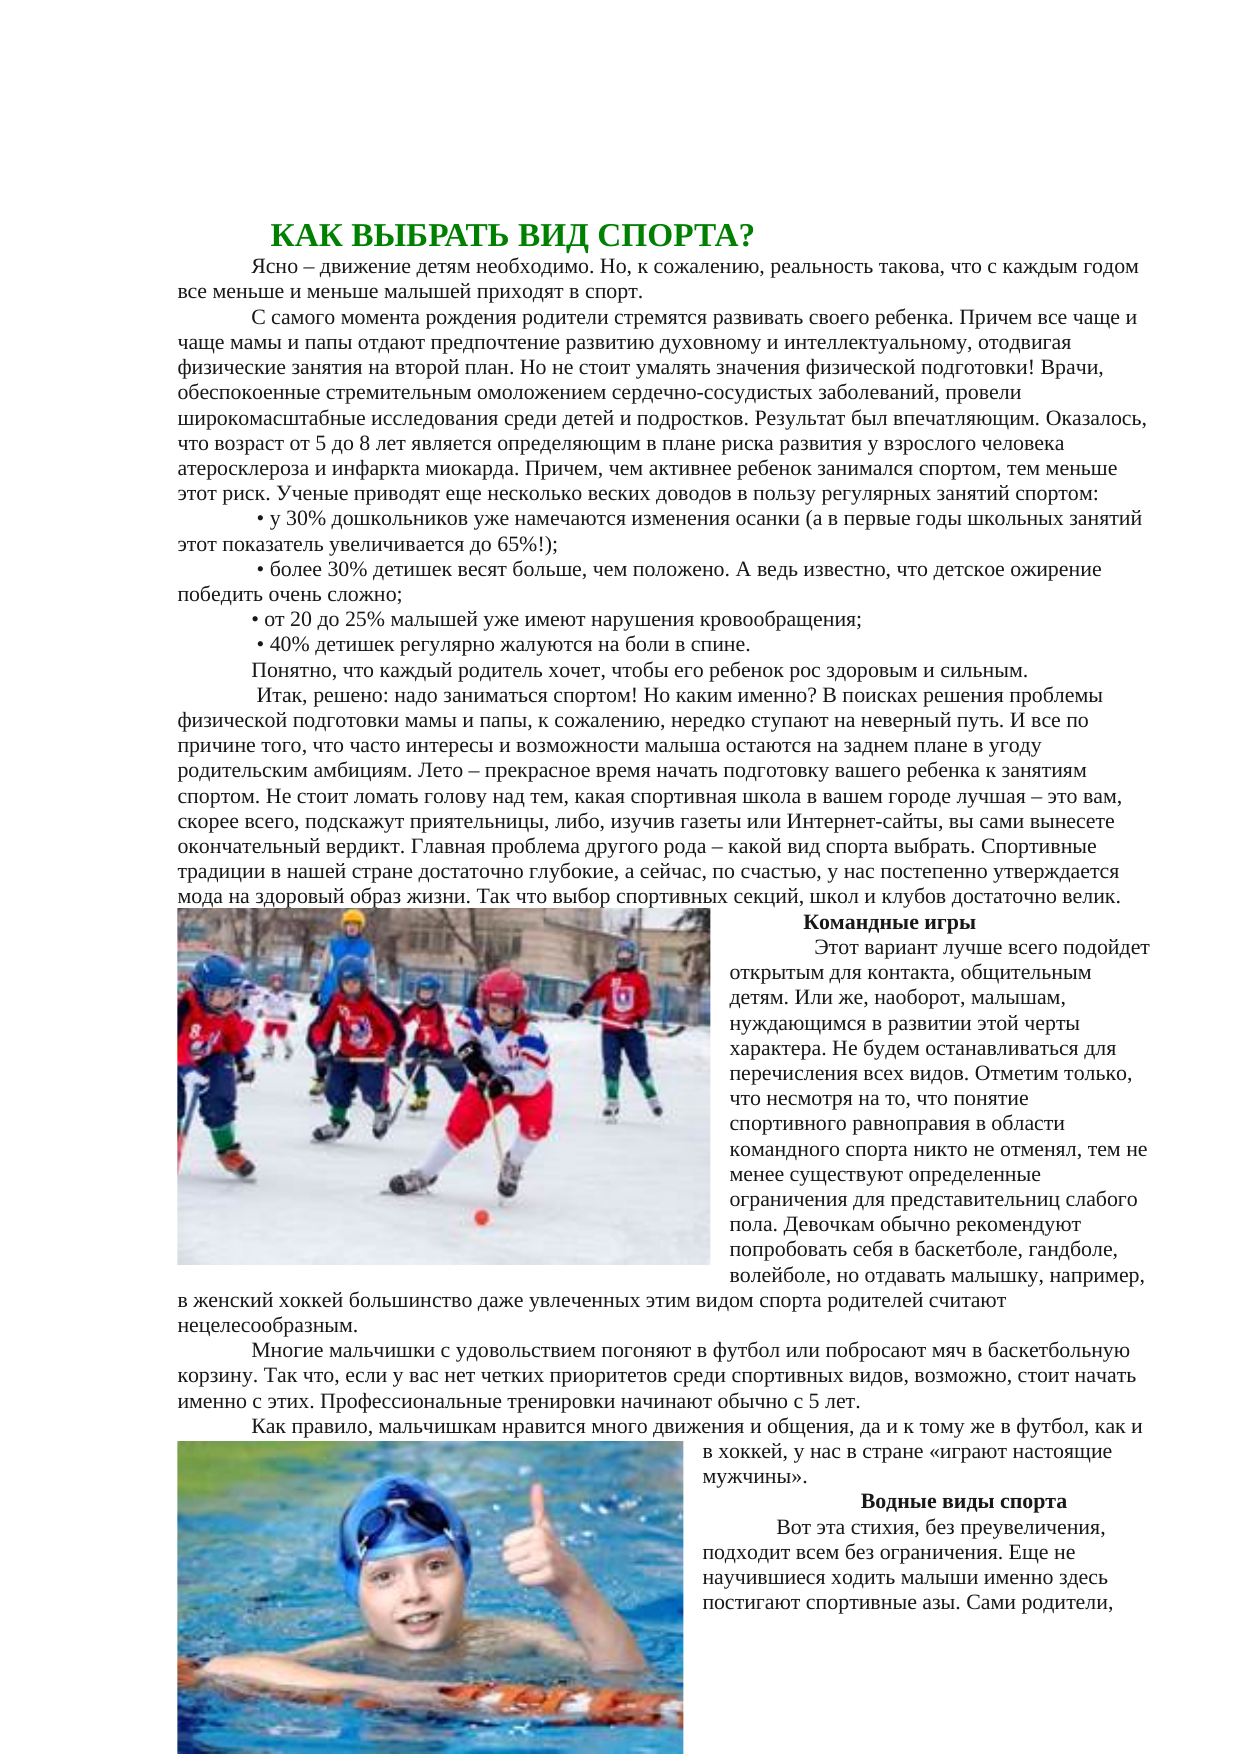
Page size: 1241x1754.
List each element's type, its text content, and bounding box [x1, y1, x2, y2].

text Многие мальчишки с удовольствием погоняют в футбол или побросают мяч в баскетбольную корзину. Так что, если у вас нет четких приоритетов среди спортивных видов, возможно, стоит начать именно с этих. Профессиональные тренировки начинают обычно с 5 лет. [177, 1337, 1152, 1413]
text • у 30% дошкольников уже намечаются изменения осанки (а в первые годы школьных занятий этот показатель увеличивается до 65%!); [177, 505, 1152, 556]
text Как правило, мальчишкам нравится много движения и общения, да и к тому же в футбол, как и в хоккей, у нас в стране «играют настоящие мужчины». [177, 1413, 1152, 1488]
picture [177, 908, 711, 1265]
picture [177, 1441, 684, 1754]
text Понятно, что каждый родитель хочет, чтобы его ребенок рос здоровым и сильным. [177, 657, 1152, 682]
text Командные игры [711, 909, 1152, 934]
text • 40% детишек регулярно жалуются на боли в спине. [177, 631, 1152, 657]
text С самого момента рождения родители стремятся развивать своего ребенка. Причем все чаще и чаще мамы и папы отдают предпочтение развитию духовному и интеллектуальному, отодвигая физические занятия на второй план. Но не стоит умалять значения физической подготовки! Врачи, обеспокоенные стремительным омоложением сердечно-сосудистых заболеваний, провели широкомасштабные исследования среди детей и подростков. Результат был впечатляющим. Оказалось, что возраст от 5 до 8 лет является определяющим в плане риска развития у взрослого человека атеросклероза и инфаркта миокарда. Причем, чем активнее ребенок занимался спортом, тем меньше этот риск. Ученые приводят еще несколько веских доводов в пользу регулярных занятий спортом: [177, 304, 1152, 505]
text Водные виды спорта [684, 1488, 1152, 1514]
text Итак, решено: надо заниматься спортом! Но каким именно? В поисках решения проблемы физической подготовки мамы и папы, к сожалению, нередко ступают на неверный путь. И все по причине того, что часто интересы и возможности малыша остаются на заднем плане в угоду родительским амбициям. Лето – прекрасное время начать подготовку вашего ребенка к занятиям спортом. Не стоит ломать голову над тем, какая спортивная школа в вашем городе лучшая – это вам, скорее всего, подскажут приятельницы, либо, изучив газеты или Интернет-сайты, вы сами вынесете окончательный вердикт. Главная проблема другого рода – какой вид спорта выбрать. Спортивные традиции в нашей стране достаточно глубокие, а сейчас, по счастью, у нас постепенно утверждается мода на здоровый образ жизни. Так что выбор спортивных секций, школ и клубов достаточно велик. [177, 682, 1152, 909]
text КАК ВЫБРАТЬ ВИД СПОРТА? [252, 215, 1152, 253]
text • более 30% детишек весят больше, чем положено. А ведь известно, что детское ожирение победить очень сложно; [177, 556, 1152, 606]
text • от 20 до 25% малышей уже имеют нарушения кровообращения; [177, 606, 1152, 631]
text Ясно – движение детям необходимо. Но, к сожалению, реальность такова, что с каждым годом все меньше и меньше малышей приходят в спорт. [177, 253, 1152, 304]
